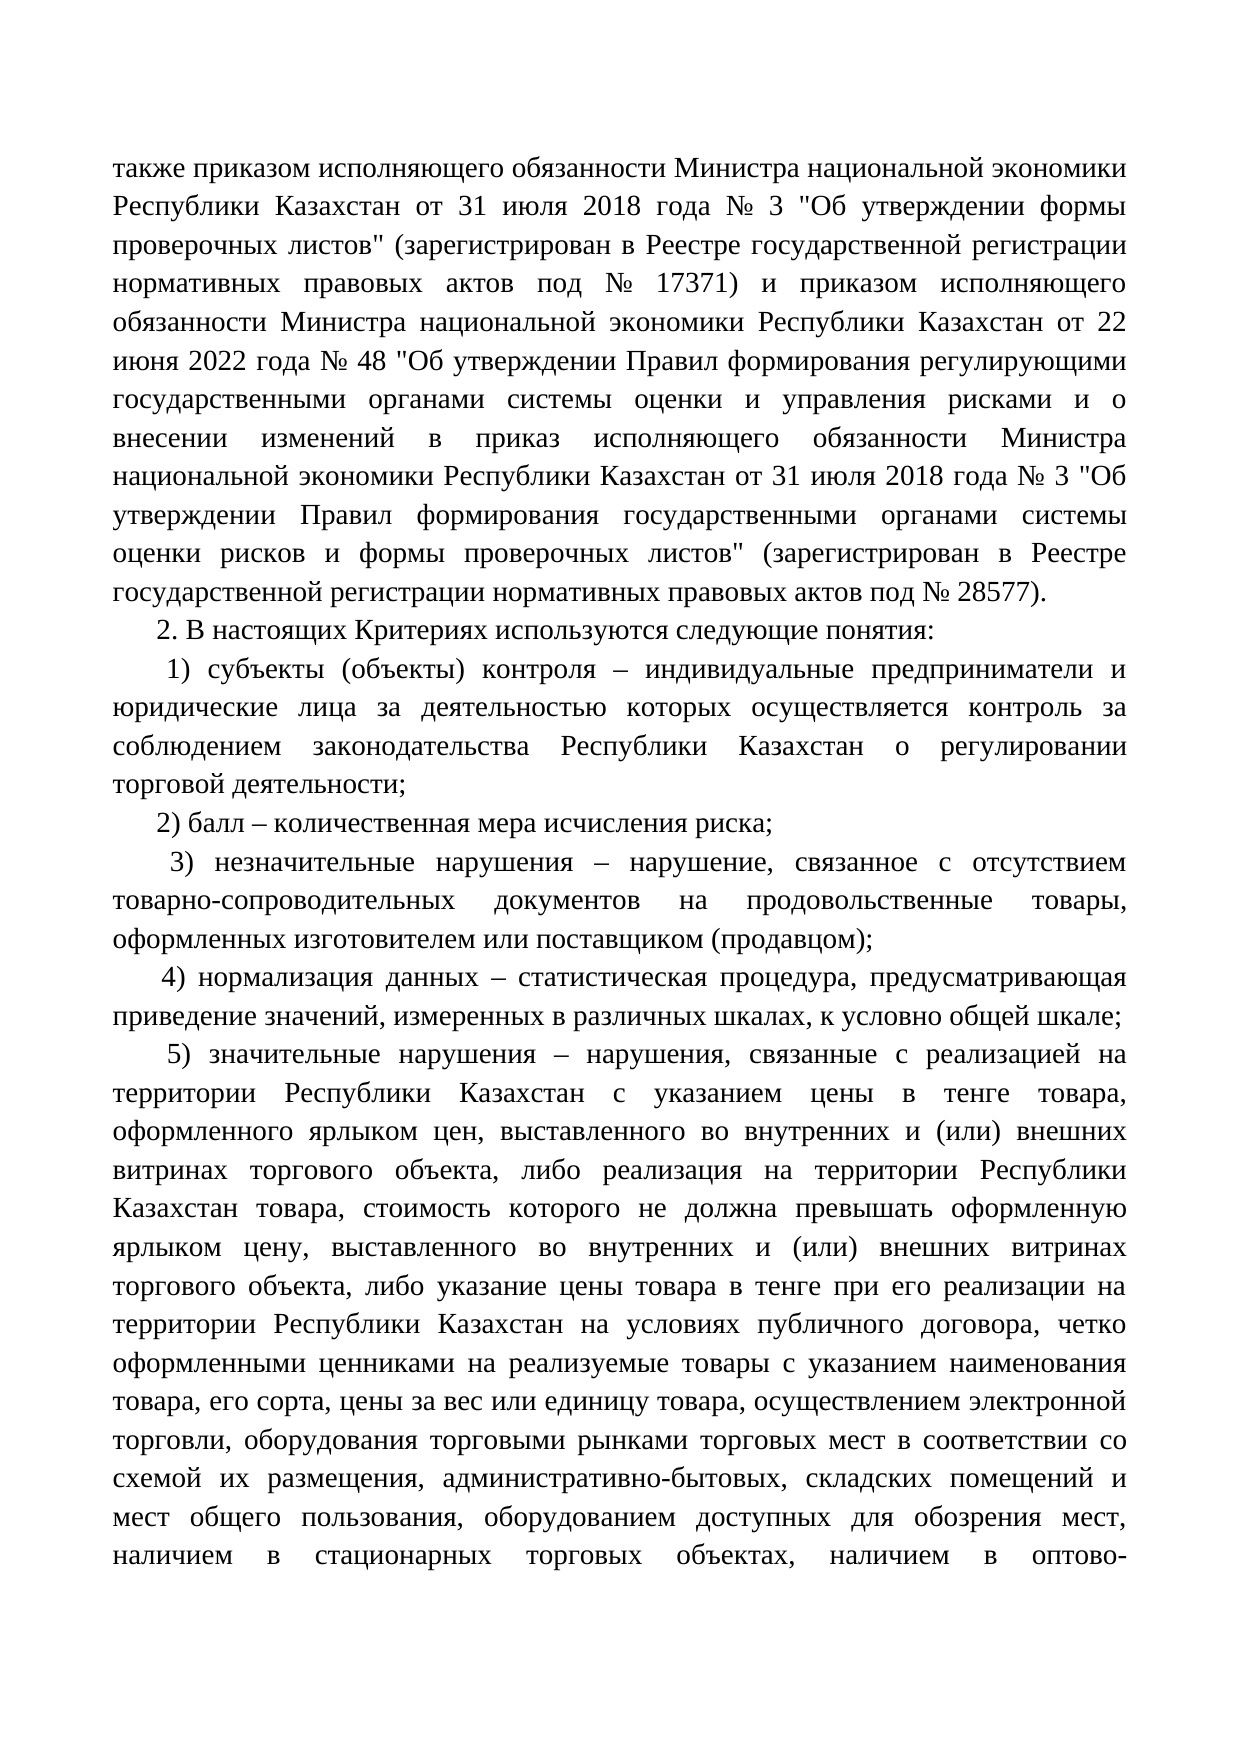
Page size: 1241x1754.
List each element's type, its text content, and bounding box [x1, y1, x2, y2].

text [112, 150, 1128, 607]
text 2. В настоящих Критериях используются следующие понятия: [112, 612, 1128, 646]
text 2) балл – количественная мера исчисления риска; [112, 805, 1128, 839]
text 3) незначительные нарушения – нарушение, связанное с отсутствием товарно-сопроводительных документов на продовольственные товары, оформленных изготовителем или поставщиком (продавцом); [112, 844, 1128, 954]
text 1) субъекты (объекты) контроля – индивидуальные предприниматели и юридические лица за деятельностью которых осуществляется контроль за соблюдением законодательства Республики Казахстан о регулировании торговой деятельности; [112, 651, 1128, 800]
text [112, 1036, 1128, 1571]
text 4) нормализация данных – статистическая процедура, предусматривающая приведение значений, измеренных в различных шкалах, к условно общей шкале; [112, 959, 1128, 1031]
